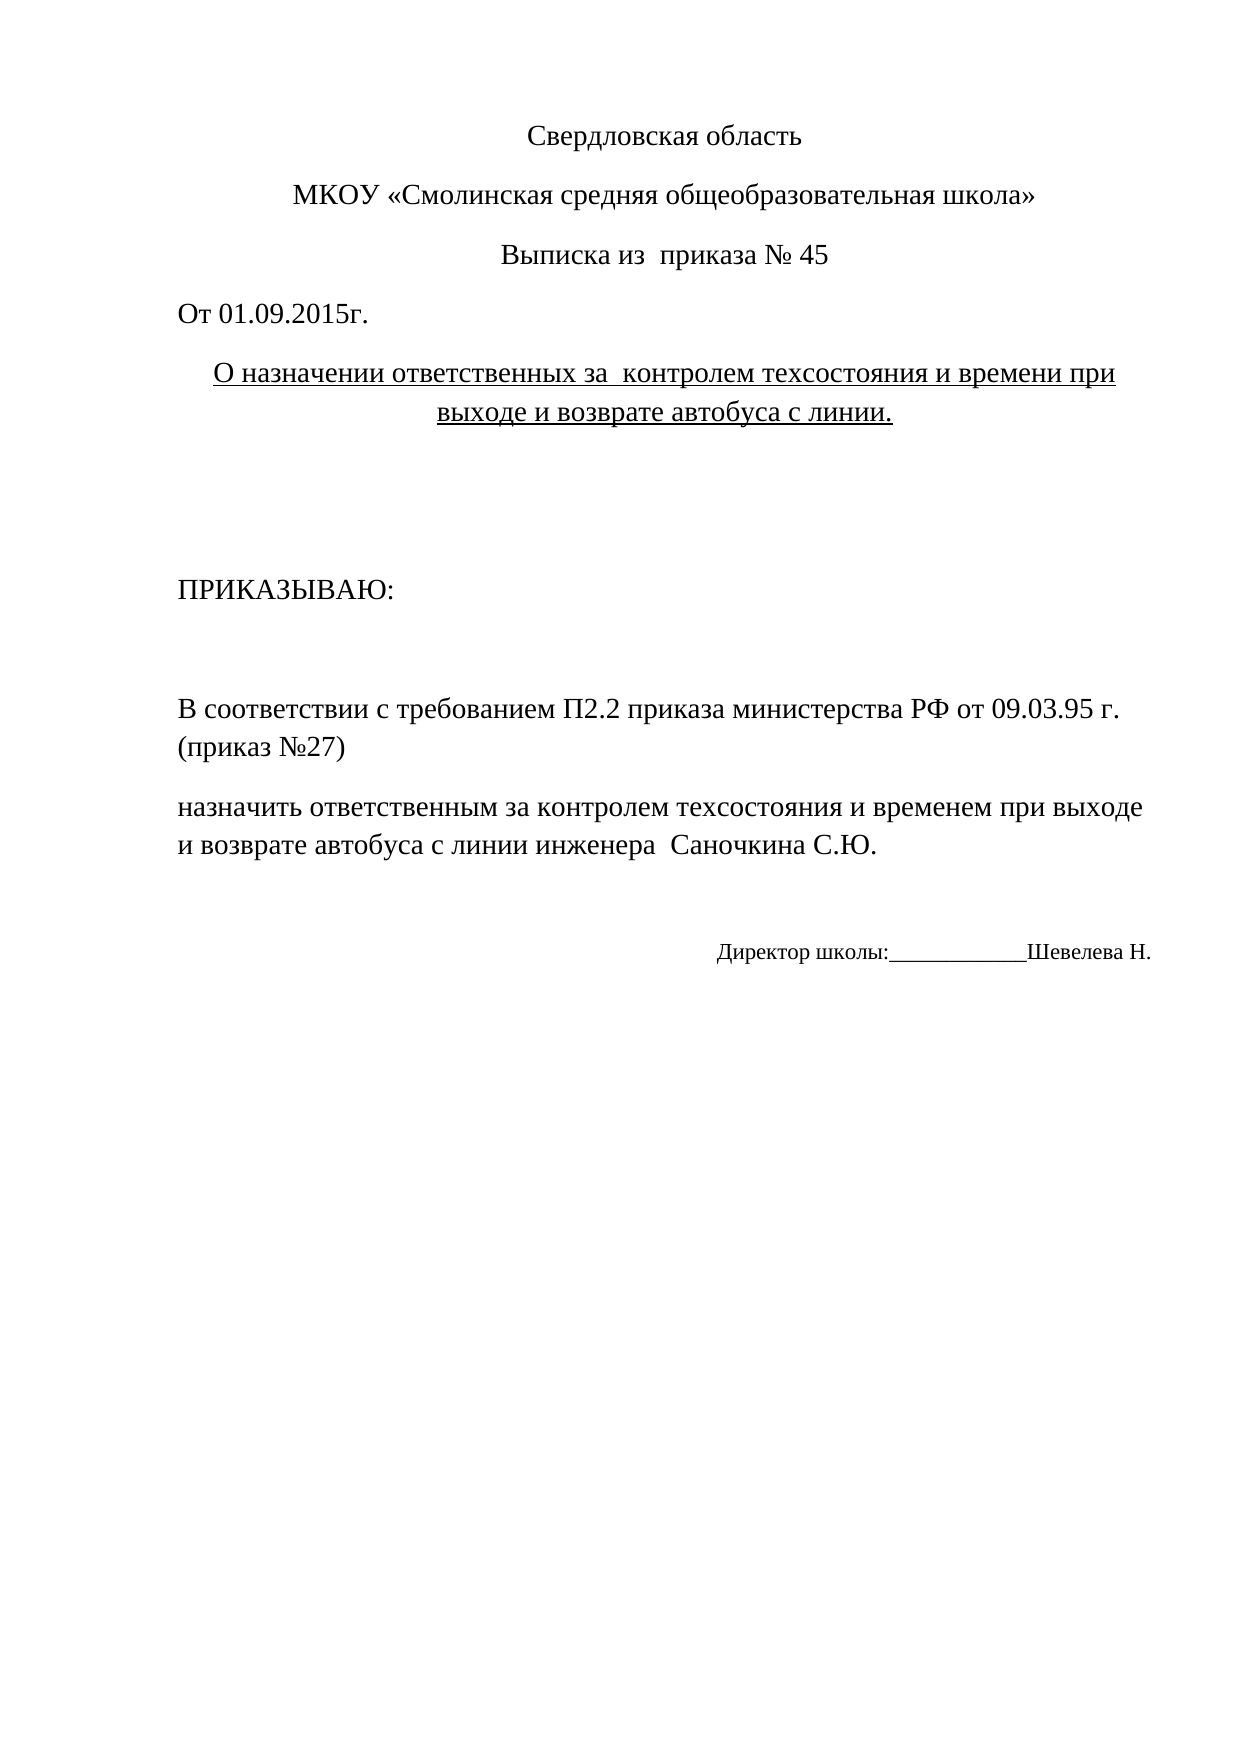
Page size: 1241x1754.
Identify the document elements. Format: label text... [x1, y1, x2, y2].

text МКОУ «Смолинская средняя общеобразовательная школа» [177, 177, 1152, 211]
text В соответствии с требованием П2.2 приказа министерства РФ от 09.03.95 г. (приказ №27) [177, 691, 1152, 763]
text Директор школы:____________Шевелева Н. [177, 938, 1152, 964]
text От 01.09.2015г. [177, 296, 1152, 330]
text назначить ответственным за контролем техсостояния и временем при выходе и возврате автобуса с линии инженера Саночкина С.Ю. [177, 789, 1152, 861]
text Свердловская область [177, 118, 1152, 152]
text О назначении ответственных за контролем техсостояния и времени при выходе и возврате автобуса с линии. [177, 356, 1152, 428]
text Выписка из приказа № 45 [177, 237, 1152, 270]
text ПРИКАЗЫВАЮ: [177, 572, 1152, 606]
